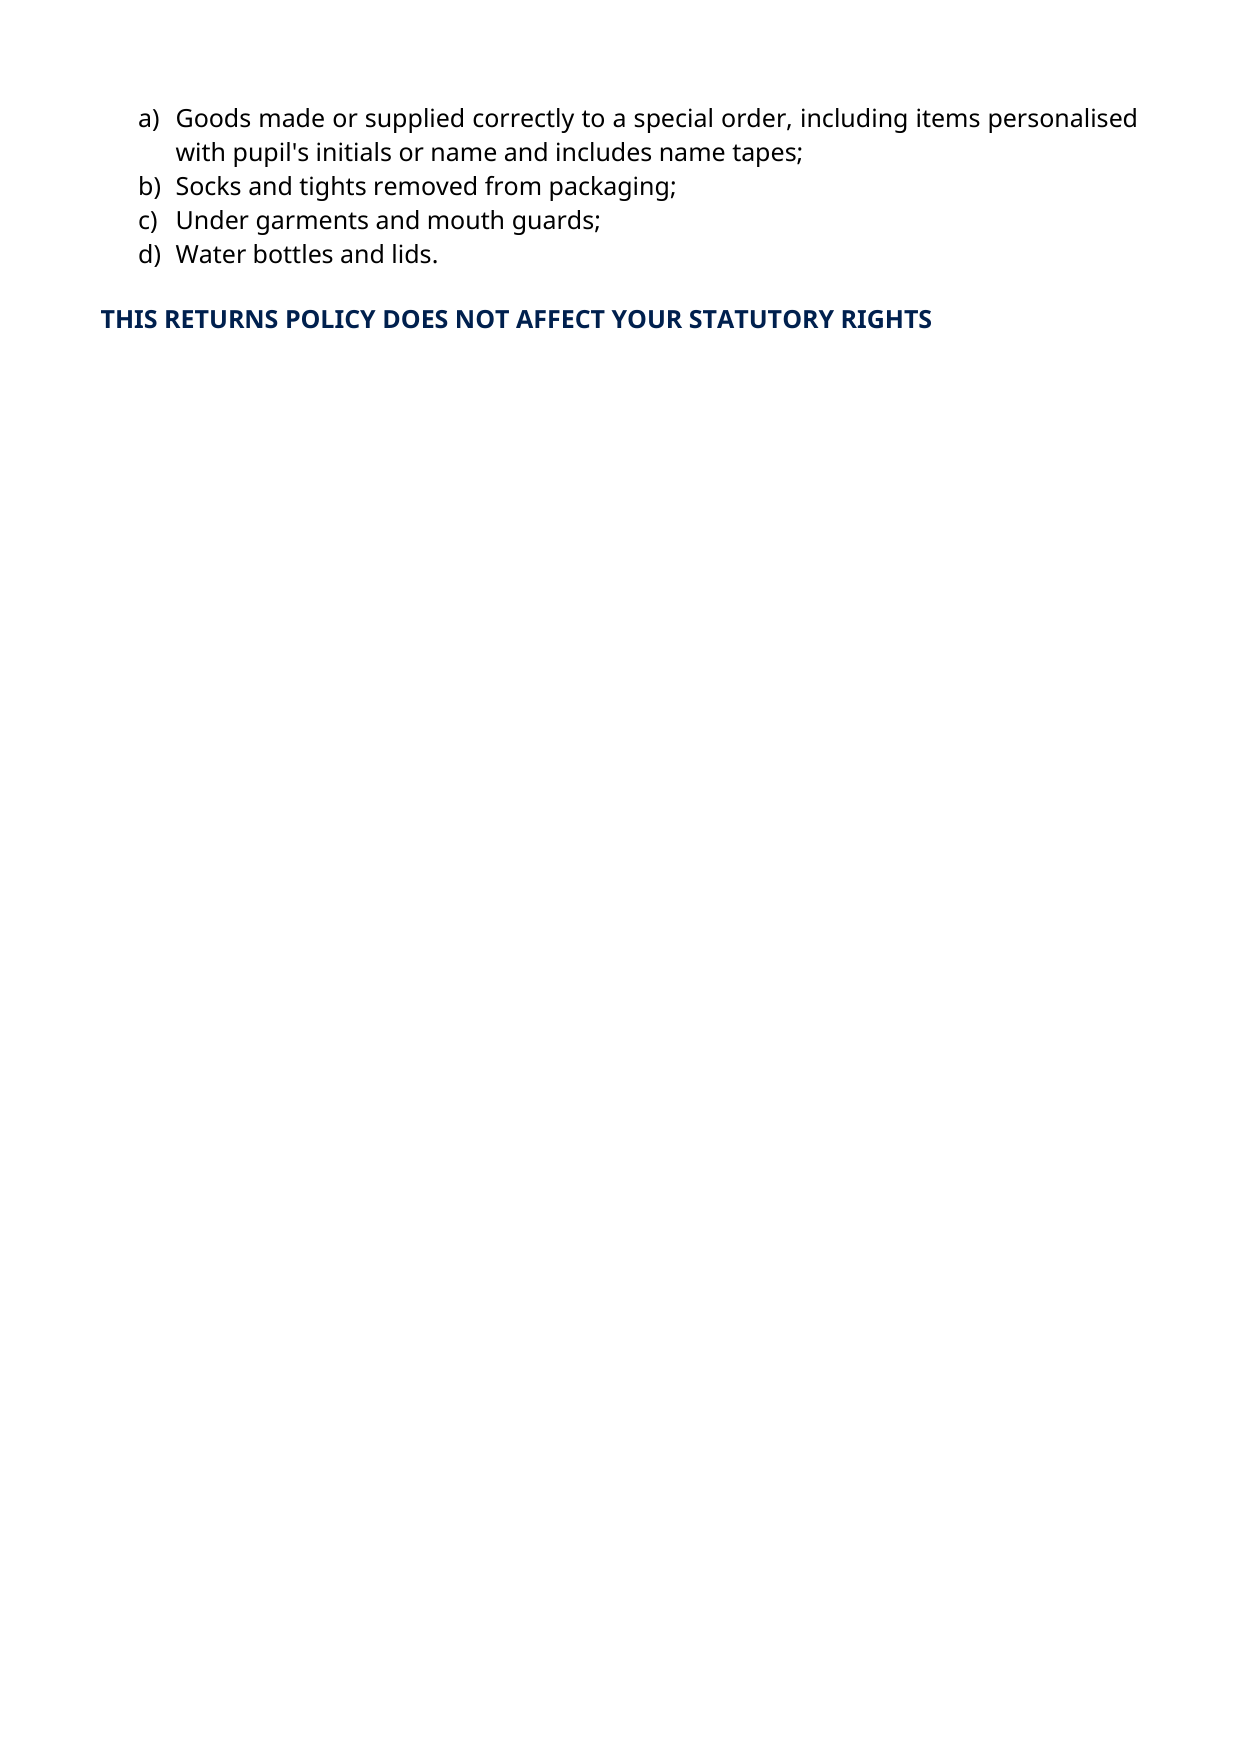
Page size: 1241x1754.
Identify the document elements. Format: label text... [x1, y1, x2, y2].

list Goods made or supplied correctly to a special order, including items personalised with pupil's initials or name and includes name tapes; [138, 100, 1140, 168]
text This Returns Policy does not affect your Statutory Rights [100, 302, 1140, 336]
list Socks and tights removed from packaging; [138, 168, 1140, 203]
list Under garments and mouth guards; [138, 203, 1140, 237]
list Water bottles and lids. [138, 237, 1140, 271]
